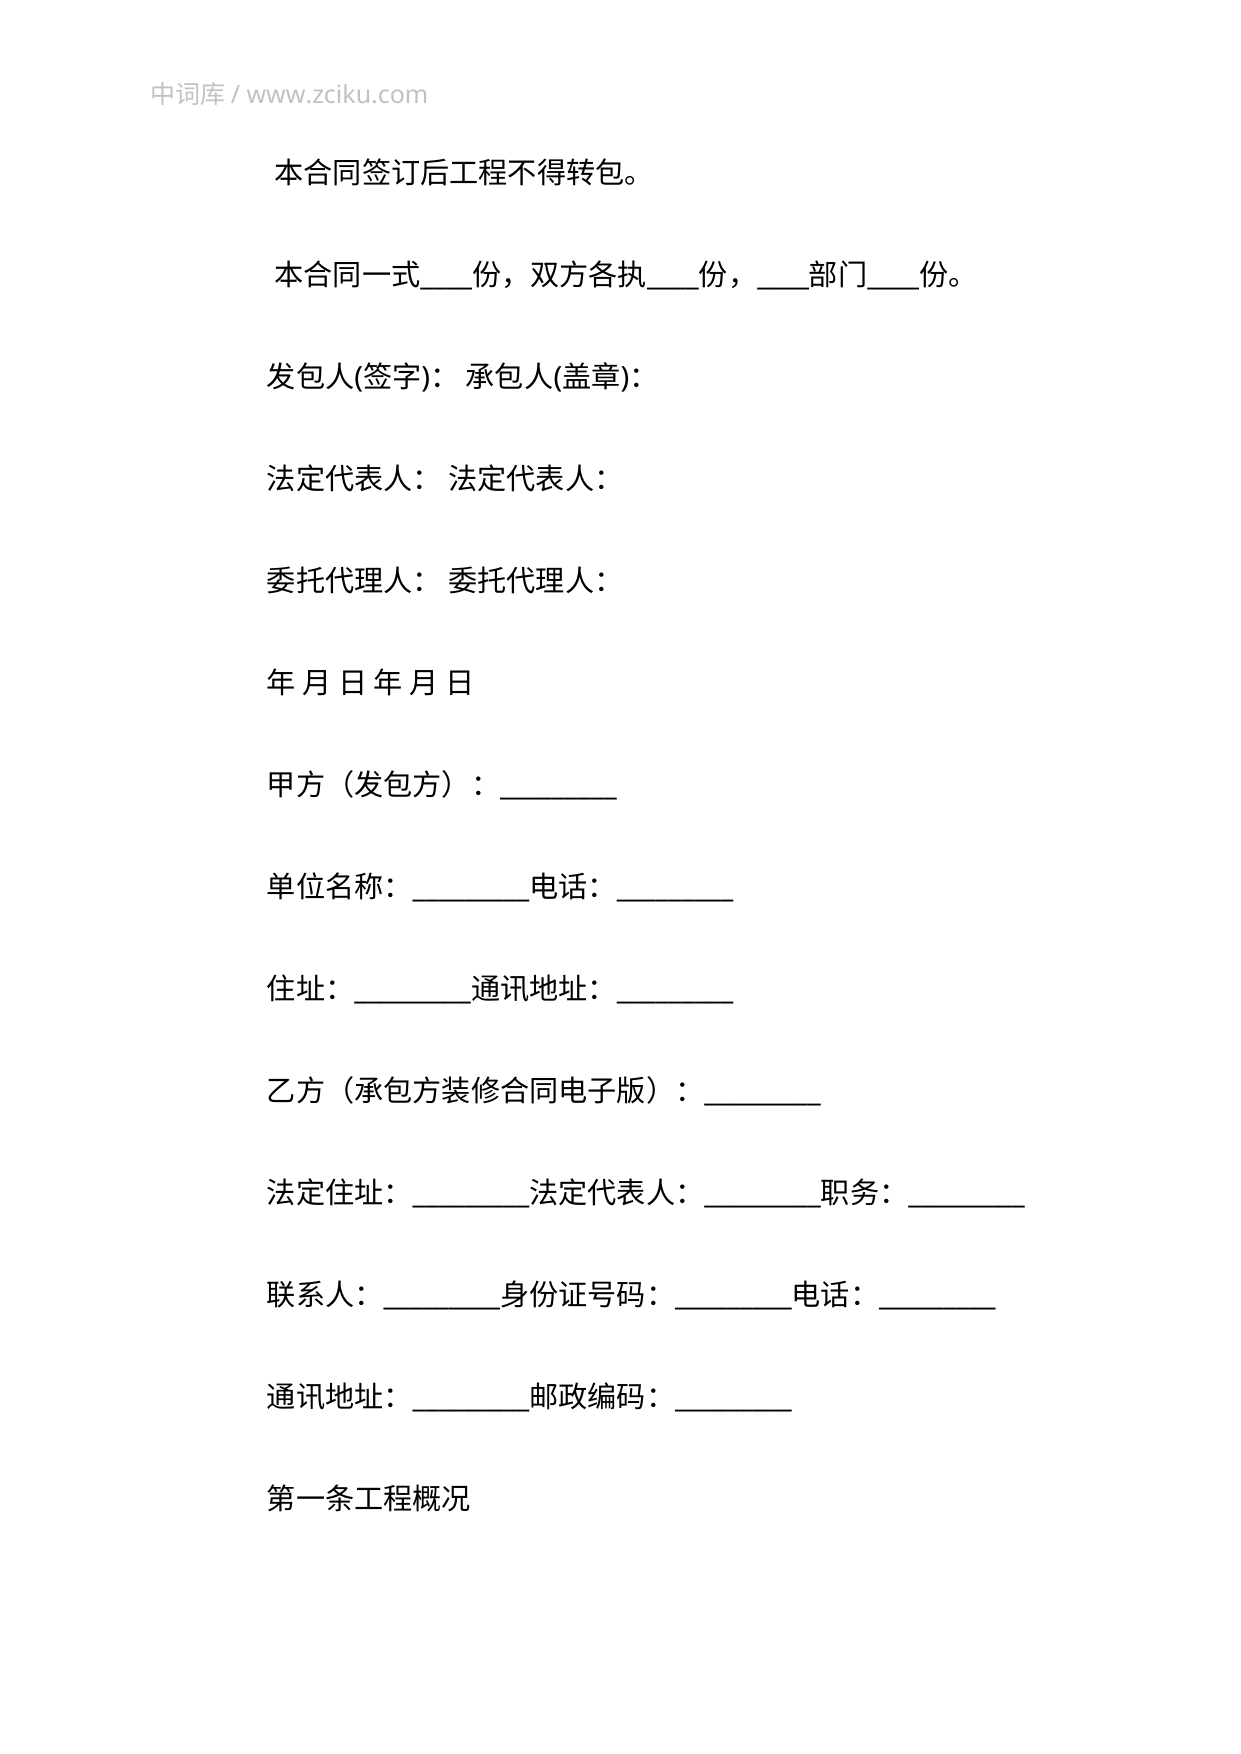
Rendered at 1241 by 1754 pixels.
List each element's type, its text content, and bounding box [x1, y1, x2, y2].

text 法定住址：_________法定代表人：_________职务：_________ [150, 1170, 1090, 1212]
text 本合同一式____份，双方各执____份，____部门____份。 [150, 252, 1090, 294]
text 甲方（发包方）：_________ [150, 762, 1090, 804]
text 通讯地址：_________邮政编码：_________ [150, 1374, 1090, 1416]
text 住址：_________通讯地址：_________ [150, 966, 1090, 1008]
text 单位名称：_________电话：_________ [150, 864, 1090, 906]
text 联系人：_________身份证号码：_________电话：_________ [150, 1272, 1090, 1314]
text 乙方（承包方装修合同电子版）：_________ [150, 1068, 1090, 1110]
text 法定代表人： 法定代表人： [150, 456, 1090, 498]
text 第一条工程概况 [150, 1476, 1090, 1518]
text 年 月 日 年 月 日 [150, 660, 1090, 702]
text 委托代理人： 委托代理人： [150, 558, 1090, 600]
text 发包人(签字)： 承包人(盖章)： [150, 354, 1090, 396]
text 本合同签订后工程不得转包。 [150, 150, 1090, 192]
